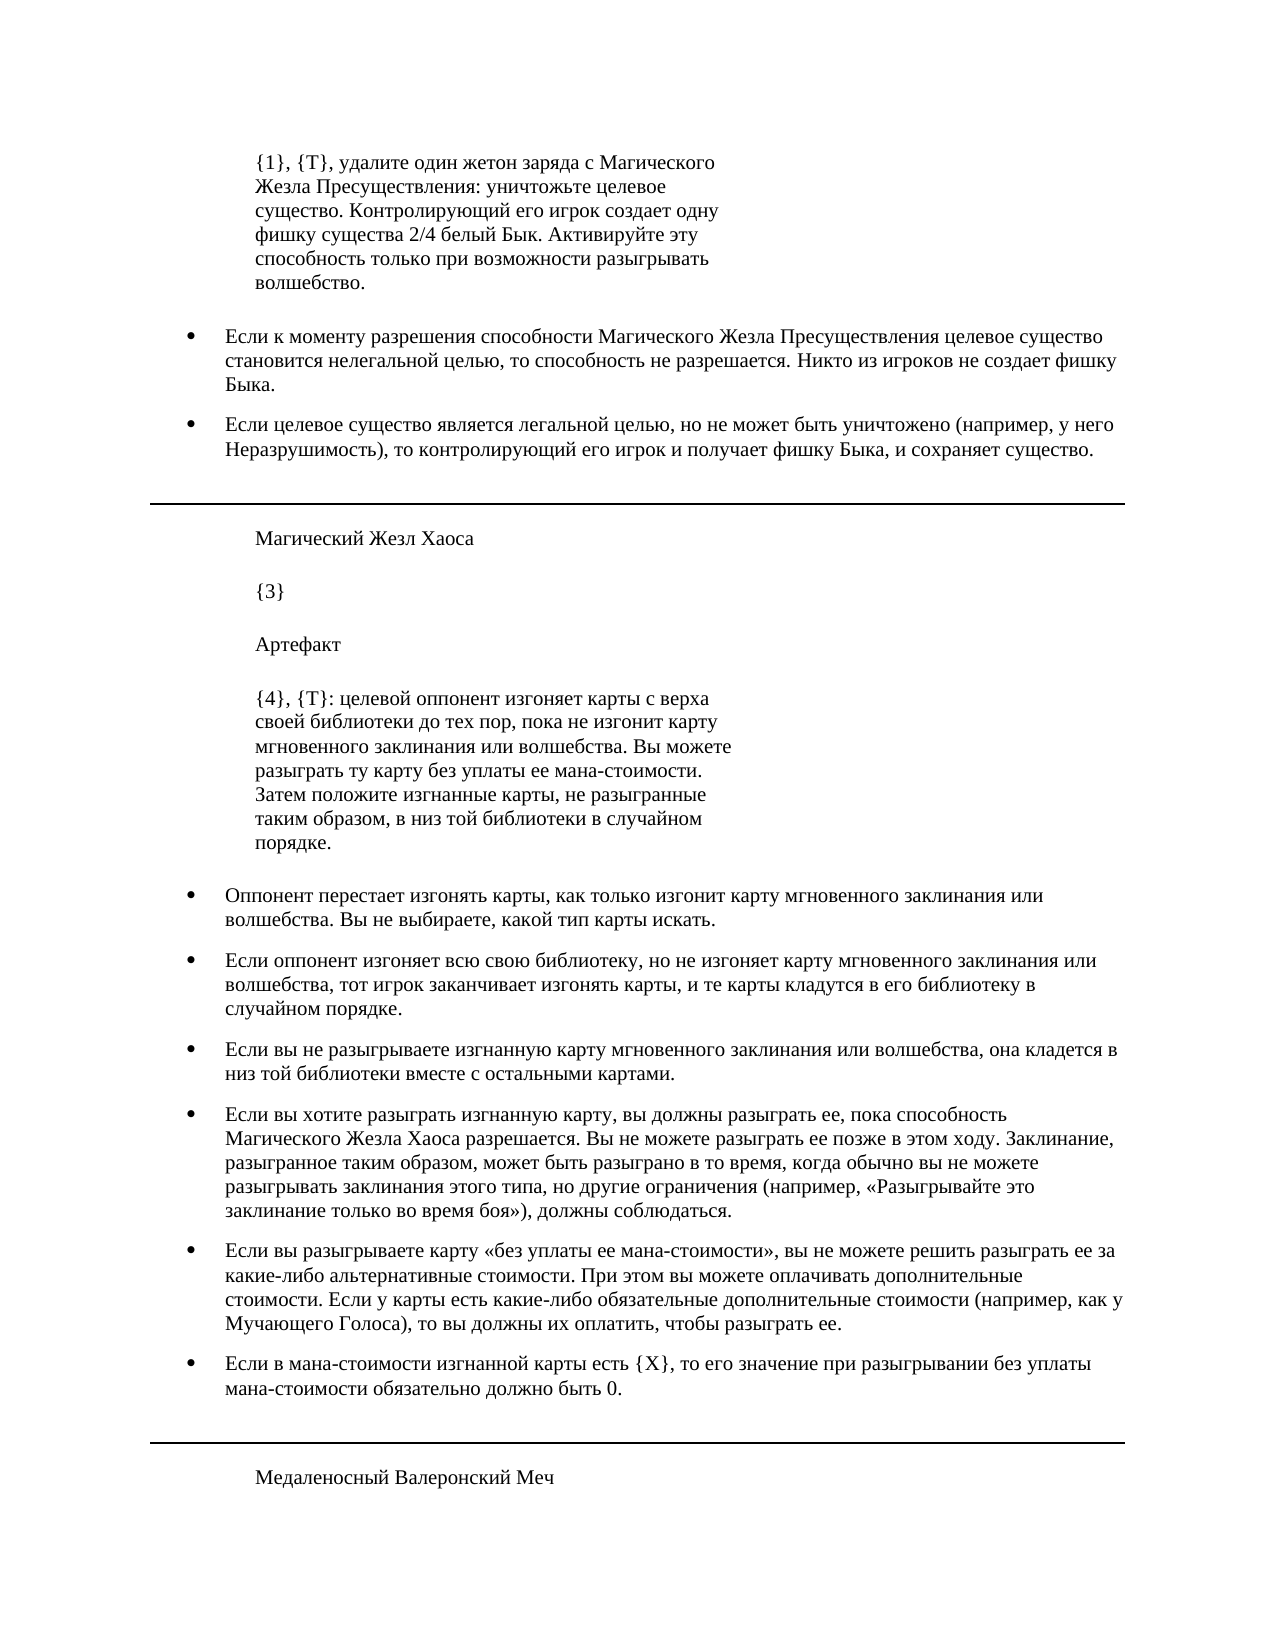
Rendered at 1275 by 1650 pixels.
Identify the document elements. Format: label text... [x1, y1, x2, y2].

text {3} [255, 579, 735, 603]
text Артефакт [255, 632, 735, 656]
list Если к моменту разрешения способности Магического Жезла Пресуществления целевое существо становится нелегальной целью, то способность не разрешается. Никто из игроков не создает фишку Быка. [187, 323, 1125, 396]
text Медаленосный Валеронский Меч [255, 1465, 735, 1489]
list Если в мана-стоимости изгнанной карты есть {X}, то его значение при разыгрывании без уплаты мана-стоимости обязательно должно быть 0. [187, 1351, 1125, 1399]
text {1}, {T}, удалите один жетон заряда с Магического Жезла Пресуществления: уничтожьте целевое существо. Контролирующий его игрок создает одну фишку существа 2/4 белый Бык. Активируйте эту способность только при возможности разыгрывать волшебство. [255, 150, 735, 294]
list Если целевое существо является легальной целью, но не может быть уничтожено (например, у него Неразрушимость), то контролирующий его игрок и получает фишку Быка, и сохраняет существо. [187, 412, 1125, 461]
text Магический Жезл Хаоса [255, 526, 735, 550]
list Оппонент перестает изгонять карты, как только изгонит карту мгновенного заклинания или волшебства. Вы не выбираете, какой тип карты искать. [187, 883, 1125, 931]
list Если вы разыгрываете карту «без уплаты ее мана-стоимости», вы не можете решить разыграть ее за какие-либо альтернативные стоимости. При этом вы можете оплачивать дополнительные стоимости. Если у карты есть какие-либо обязательные дополнительные стоимости (например, как у Мучающего Голоса), то вы должны их оплатить, чтобы разыграть ее. [187, 1238, 1125, 1335]
list Если вы хотите разыграть изгнанную карту, вы должны разыграть ее, пока способность Магического Жезла Хаоса разрешается. Вы не можете разыграть ее позже в этом ходу. Заклинание, разыгранное таким образом, может быть разыграно в то время, когда обычно вы не можете разыгрывать заклинания этого типа, но другие ограничения (например, «Разыгрывайте это заклинание только во время боя»), должны соблюдаться. [187, 1101, 1125, 1222]
list Если оппонент изгоняет всю свою библиотеку, но не изгоняет карту мгновенного заклинания или волшебства, тот игрок заканчивает изгонять карты, и те карты кладутся в его библиотеку в случайном порядке. [187, 948, 1125, 1020]
text {4}, {T}: целевой оппонент изгоняет карты с верха своей библиотеки до тех пор, пока не изгонит карту мгновенного заклинания или волшебства. Вы можете разыграть ту карту без уплаты ее мана-стоимости. Затем положите изгнанные карты, не разыгранные таким образом, в низ той библиотеки в случайном порядке. [255, 685, 735, 854]
list Если вы не разыгрываете изгнанную карту мгновенного заклинания или волшебства, она кладется в низ той библиотеки вместе с остальными картами. [187, 1037, 1125, 1085]
